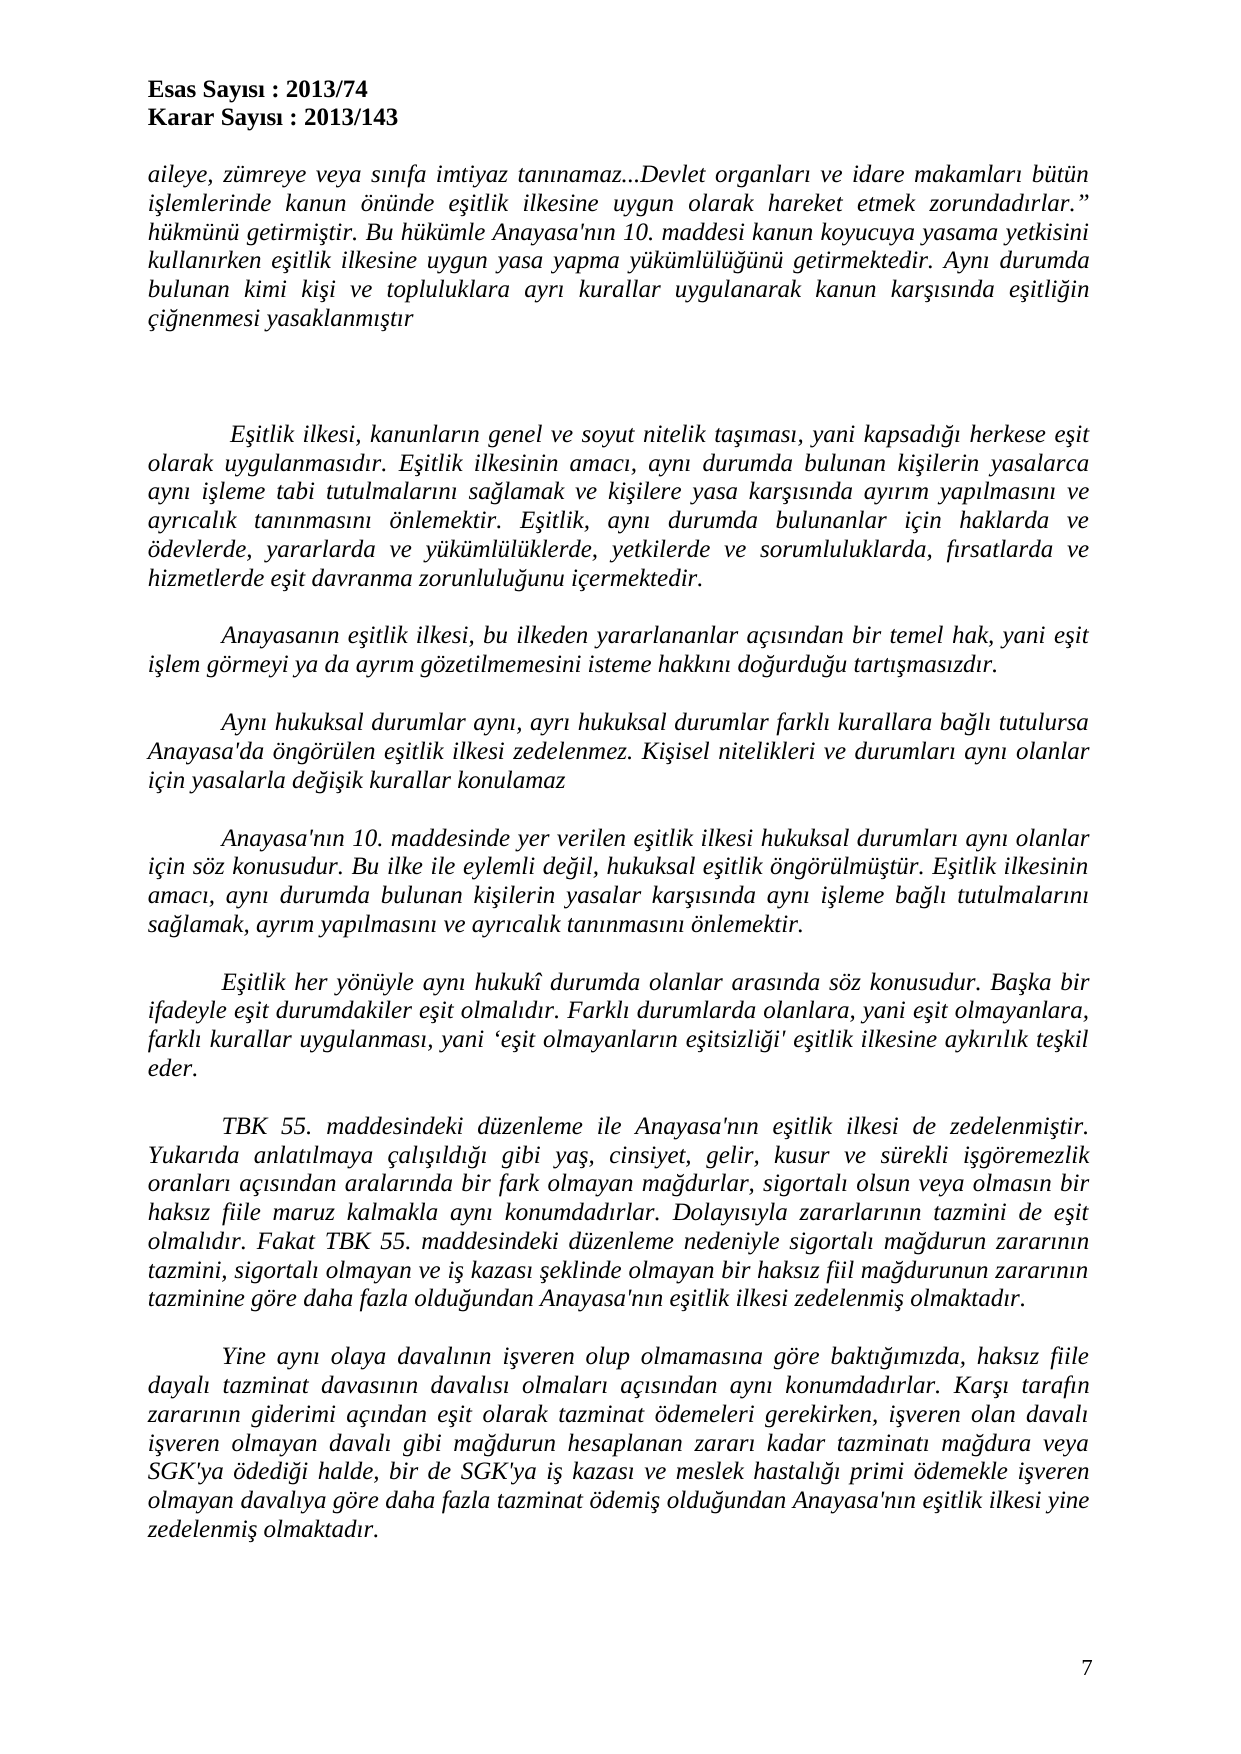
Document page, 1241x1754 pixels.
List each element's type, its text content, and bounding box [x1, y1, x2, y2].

text Eşitlik her yönüyle aynı hukukî durumda olanlar arasında söz konusudur. Başka bir ifadeyle eşit durumdakiler eşit olmalıdır. Farklı durumlarda olanlara, yani eşit olmayanlara, farklı kurallar uygulanması, yani ‘eşit olmayanların eşitsizliği' eşitlik ilkesine aykırılık teşkil eder. [148, 967, 1093, 1082]
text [148, 159, 1093, 332]
text Aynı hukuksal durumlar aynı, ayrı hukuksal durumlar farklı kurallara bağlı tutulursa Anayasa'da öngörülen eşitlik ilkesi zedelenmez. Kişisel nitelikleri ve durumları aynı olanlar için yasalarla değişik kurallar konulamaz [148, 707, 1093, 793]
text Yine aynı olaya davalının işveren olup olmamasına göre baktığımızda, haksız fiile dayalı tazminat davasının davalısı olmaları açısından aynı konumdadırlar. Karşı tarafın zararının giderimi açından eşit olarak tazminat ödemeleri gerekirken, işveren olan davalı işveren olmayan davalı gibi mağdurun hesaplanan zararı kadar tazminatı mağdura veya SGK'ya ödediği halde, bir de SGK'ya iş kazası ve meslek hastalığı primi ödemekle işveren olmayan davalıya göre daha fazla tazminat ödemiş olduğundan Anayasa'nın eşitlik ilkesi yine zedelenmiş olmaktadır. [148, 1341, 1093, 1543]
text TBK 55. maddesindeki düzenleme ile Anayasa'nın eşitlik ilkesi de zedelenmiştir. Yukarıda anlatılmaya çalışıldığı gibi yaş, cinsiyet, gelir, kusur ve sürekli işgöremezlik oranları açısından aralarında bir fark olmayan mağdurlar, sigortalı olsun veya olmasın bir haksız fiile maruz kalmakla aynı konumdadırlar. Dolayısıyla zararlarının tazmini de eşit olmalıdır. Fakat TBK 55. maddesindeki düzenleme nedeniyle sigortalı mağdurun zararının tazmini, sigortalı olmayan ve iş kazası şeklinde olmayan bir haksız fiil mağdurunun zararının tazminine göre daha fazla olduğundan Anayasa'nın eşitlik ilkesi zedelenmiş olmaktadır. [148, 1111, 1093, 1312]
text Anayasa'nın 10. maddesinde yer verilen eşitlik ilkesi hukuksal durumları aynı olanlar için söz konusudur. Bu ilke ile eylemli değil, hukuksal eşitlik öngörülmüştür. Eşitlik ilkesinin amacı, aynı durumda bulunan kişilerin yasalar karşısında aynı işleme bağlı tutulmalarını sağlamak, ayrım yapılmasını ve ayrıcalık tanınmasını önlemektir. [148, 823, 1093, 938]
text Anayasanın eşitlik ilkesi, bu ilkeden yararlananlar açısından bir temel hak, yani eşit işlem görmeyi ya da ayrım gözetilmemesini isteme hakkını doğurduğu tartışmasızdır. [148, 621, 1093, 678]
text Eşitlik ilkesi, kanunların genel ve soyut nitelik taşıması, yani kapsadığı herkese eşit olarak uygulanmasıdır. Eşitlik ilkesinin amacı, aynı durumda bulunan kişilerin yasalarca aynı işleme tabi tutulmalarını sağlamak ve kişilere yasa karşısında ayırım yapılmasını ve ayrıcalık tanınmasını önlemektir. Eşitlik, aynı durumda bulunanlar için haklarda ve ödevlerde, yararlarda ve yükümlülüklerde, yetkilerde ve sorumluluklarda, fırsatlarda ve hizmetlerde eşit davranma zorunluluğunu içermektedir. [148, 419, 1093, 591]
